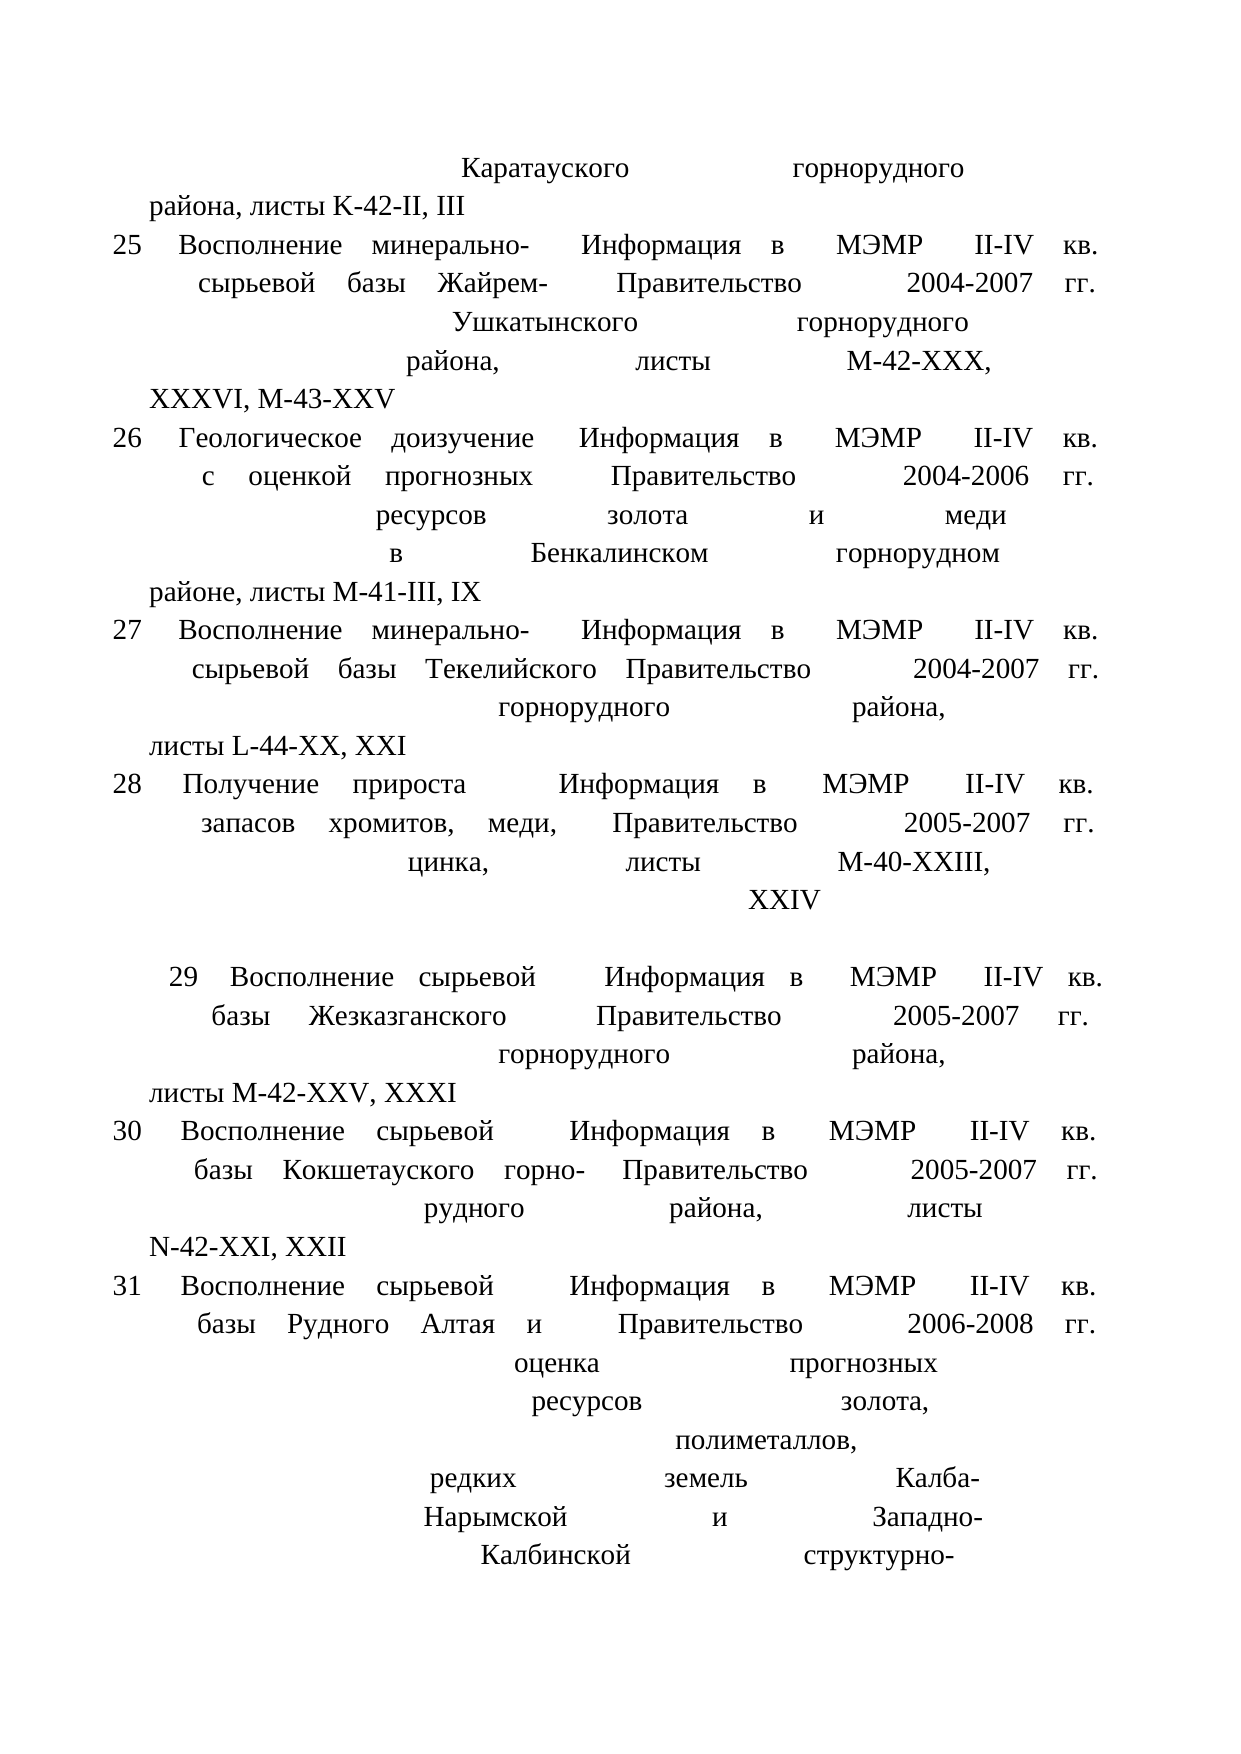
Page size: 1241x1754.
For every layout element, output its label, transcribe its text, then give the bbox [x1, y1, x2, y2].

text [112, 1268, 1128, 1571]
text 26 Геологическое доизучение Информация в МЭМР II-IV кв. с оценкой прогнозных Правительство 2004-2006 гг. ресурсов золота и меди в Бенкалинском горнорудном районе, листы M-41-III, IX [112, 420, 1128, 607]
text 27 Восполнение минерально- Информация в МЭМР II-IV кв. сырьевой базы Текелийского Правительство 2004-2007 гг. горнорудного района, листы L-44-XX, XXI [112, 612, 1128, 762]
text 30 Восполнение сырьевой Информация в МЭМР II-IV кв. базы Кокшетауского горно- Правительство 2005-2007 гг. рудного района, листы N-42-XXI, XXII [112, 1113, 1128, 1263]
text 25 Восполнение минерально- Информация в МЭМР II-IV кв. сырьевой базы Жайрем- Правительство 2004-2007 гг. Ушкатынского горнорудного района, листы М-42-XXX, XXXVI, M-43-XXV [112, 227, 1128, 415]
text 28 Получение прироста Информация в МЭМР II-IV кв. запасов хромитов, меди, Правительство 2005-2007 гг. цинка, листы M-40-XXIII, XXIV 29 Восполнение сырьевой Информация в МЭМР II-IV кв. базы Жезказганского Правительство 2005-2007 гг. горнорудного района, листы M-42-XXV, XXXI [112, 767, 1128, 1108]
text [112, 150, 1128, 222]
